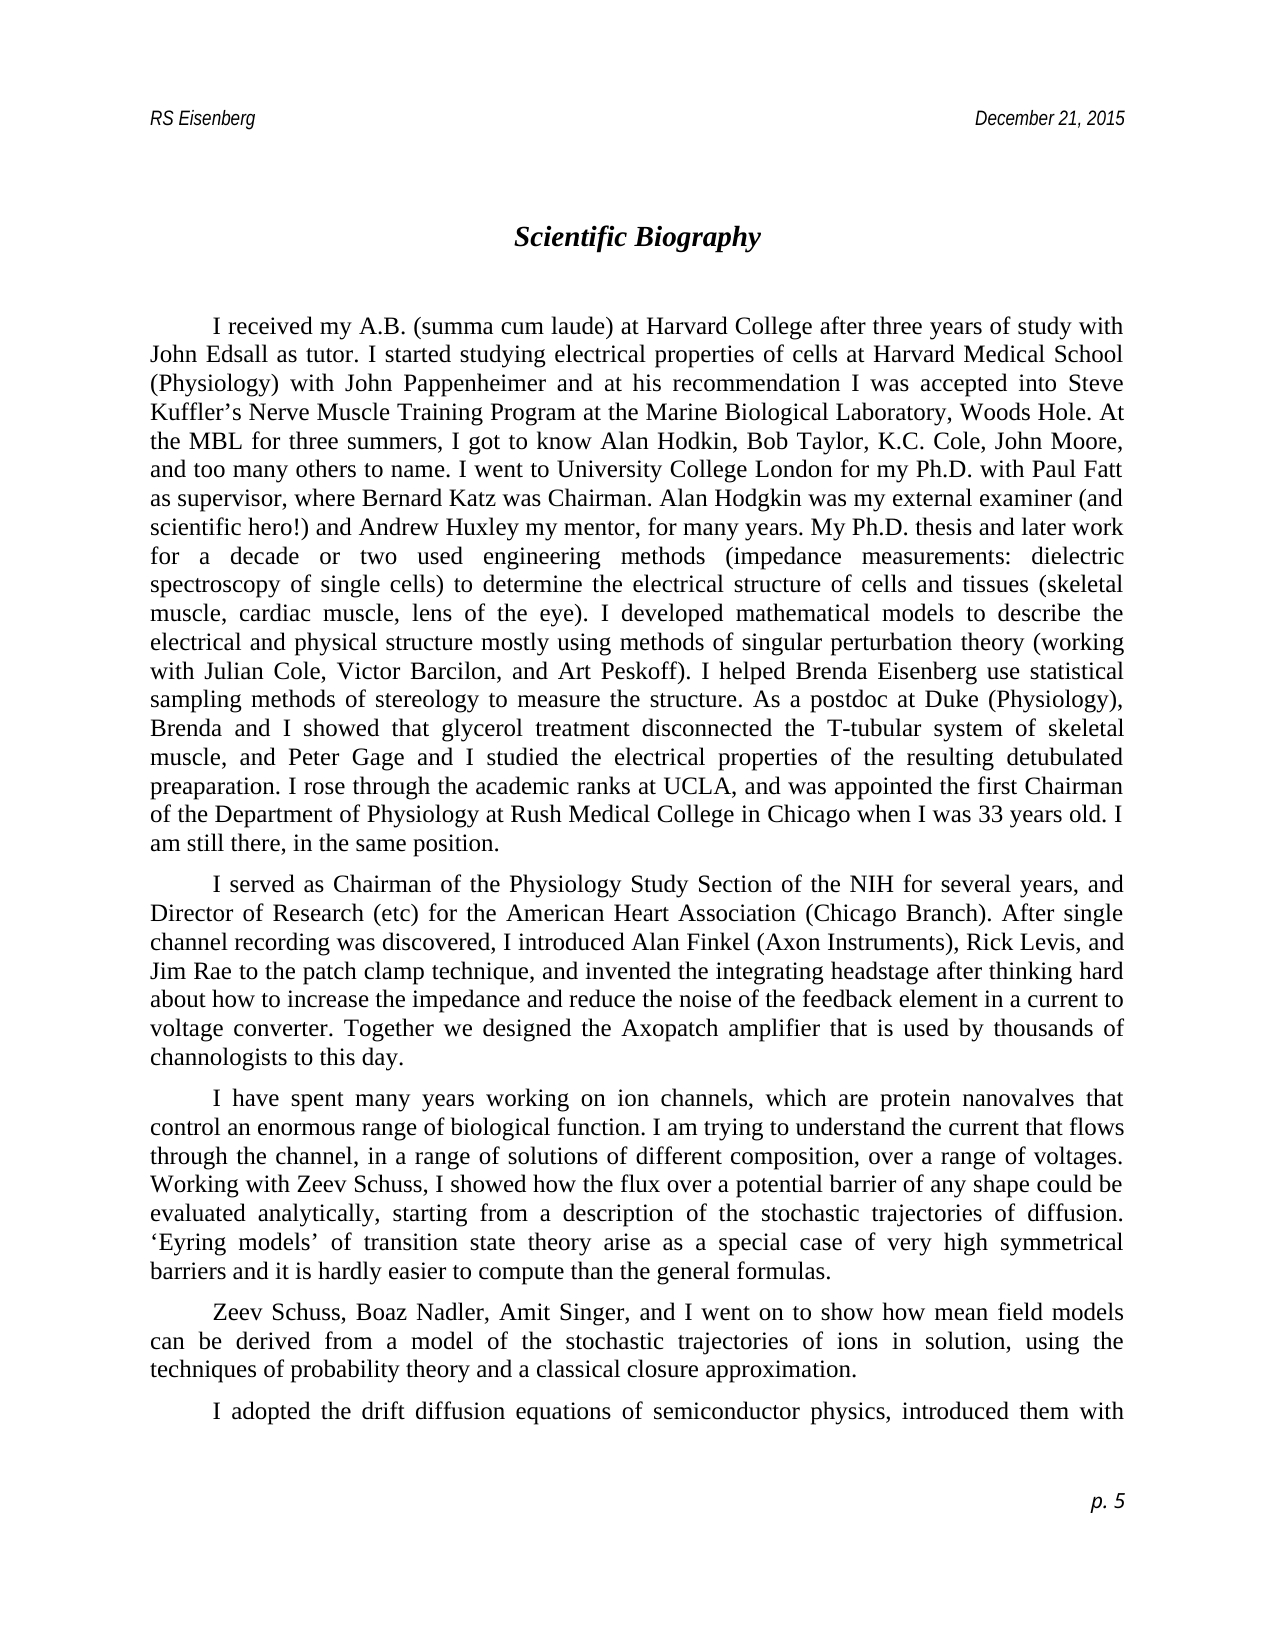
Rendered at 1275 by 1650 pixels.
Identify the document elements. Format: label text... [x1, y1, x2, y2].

text Zeev Schuss, Boaz Nadler, Amit Singer, and I went on to show how mean field models can be derived from a model of the stochastic trajectories of ions in solution, using the techniques of probability theory and a classical closure approximation. [150, 1297, 1125, 1383]
text I served as Chairman of the Physiology Study Section of the NIH for several years, and Director of Research (etc) for the American Heart Association (Chicago Branch). After single channel recording was discovered, I introduced Alan Finkel (Axon Instruments), Rick Levis, and Jim Rae to the patch clamp technique, and invented the integrating headstage after thinking hard about how to increase the impedance and reduce the noise of the feedback element in a current to voltage converter. Together we designed the Axopatch amplifier that is used by thousands of channologists to this day. [150, 869, 1125, 1071]
text Scientific Biography [150, 219, 1125, 252]
text I received my A.B. (summa cum laude) at Harvard College after three years of study with John Edsall as tutor. I started studying electrical properties of cells at Harvard Medical School (Physiology) with John Pappenheimer and at his recommendation I was accepted into Steve Kuffler’s Nerve Muscle Training Program at the Marine Biological Laboratory, Woods Hole. At the MBL for three summers, I got to know Alan Hodkin, Bob Taylor, K.C. Cole, John Moore, and too many others to name. I went to University College London for my Ph.D. with Paul Fatt as supervisor, where Bernard Katz was Chairman. Alan Hodgkin was my external examiner (and scientific hero!) and Andrew Huxley my mentor, for many years. My Ph.D. thesis and later work for a decade or two used engineering methods (impedance measurements: dielectric spectroscopy of single cells) to determine the electrical structure of cells and tissues (skeletal muscle, cardiac muscle, lens of the eye). I developed mathematical models to describe the electrical and physical structure mostly using methods of singular perturbation theory (working with Julian Cole, Victor Barcilon, and Art Peskoff). I helped Brenda Eisenberg use statistical sampling methods of stereology to measure the structure. As a postdoc at Duke (Physiology), Brenda and I showed that glycerol treatment disconnected the T-tubular system of skeletal muscle, and Peter Gage and I studied the electrical properties of the resulting detubulated preaparation. I rose through the academic ranks at UCLA, and was appointed the first Chairman of the Department of Physiology at Rush Medical College in Chicago when I was 33 years old. I am still there, in the same position. [150, 311, 1125, 857]
text I have spent many years working on ion channels, which are protein nanovalves that control an enormous range of biological function. I am trying to understand the current that flows through the channel, in a range of solutions of different composition, over a range of voltages. Working with Zeev Schuss, I showed how the flux over a potential barrier of any shape could be evaluated analytically, starting from a description of the stochastic trajectories of diffusion. ‘Eyring models’ of transition state theory arise as a special case of very high symmetrical barriers and it is hardly easier to compute than the general formulas. [150, 1083, 1125, 1284]
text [150, 1396, 1125, 1424]
